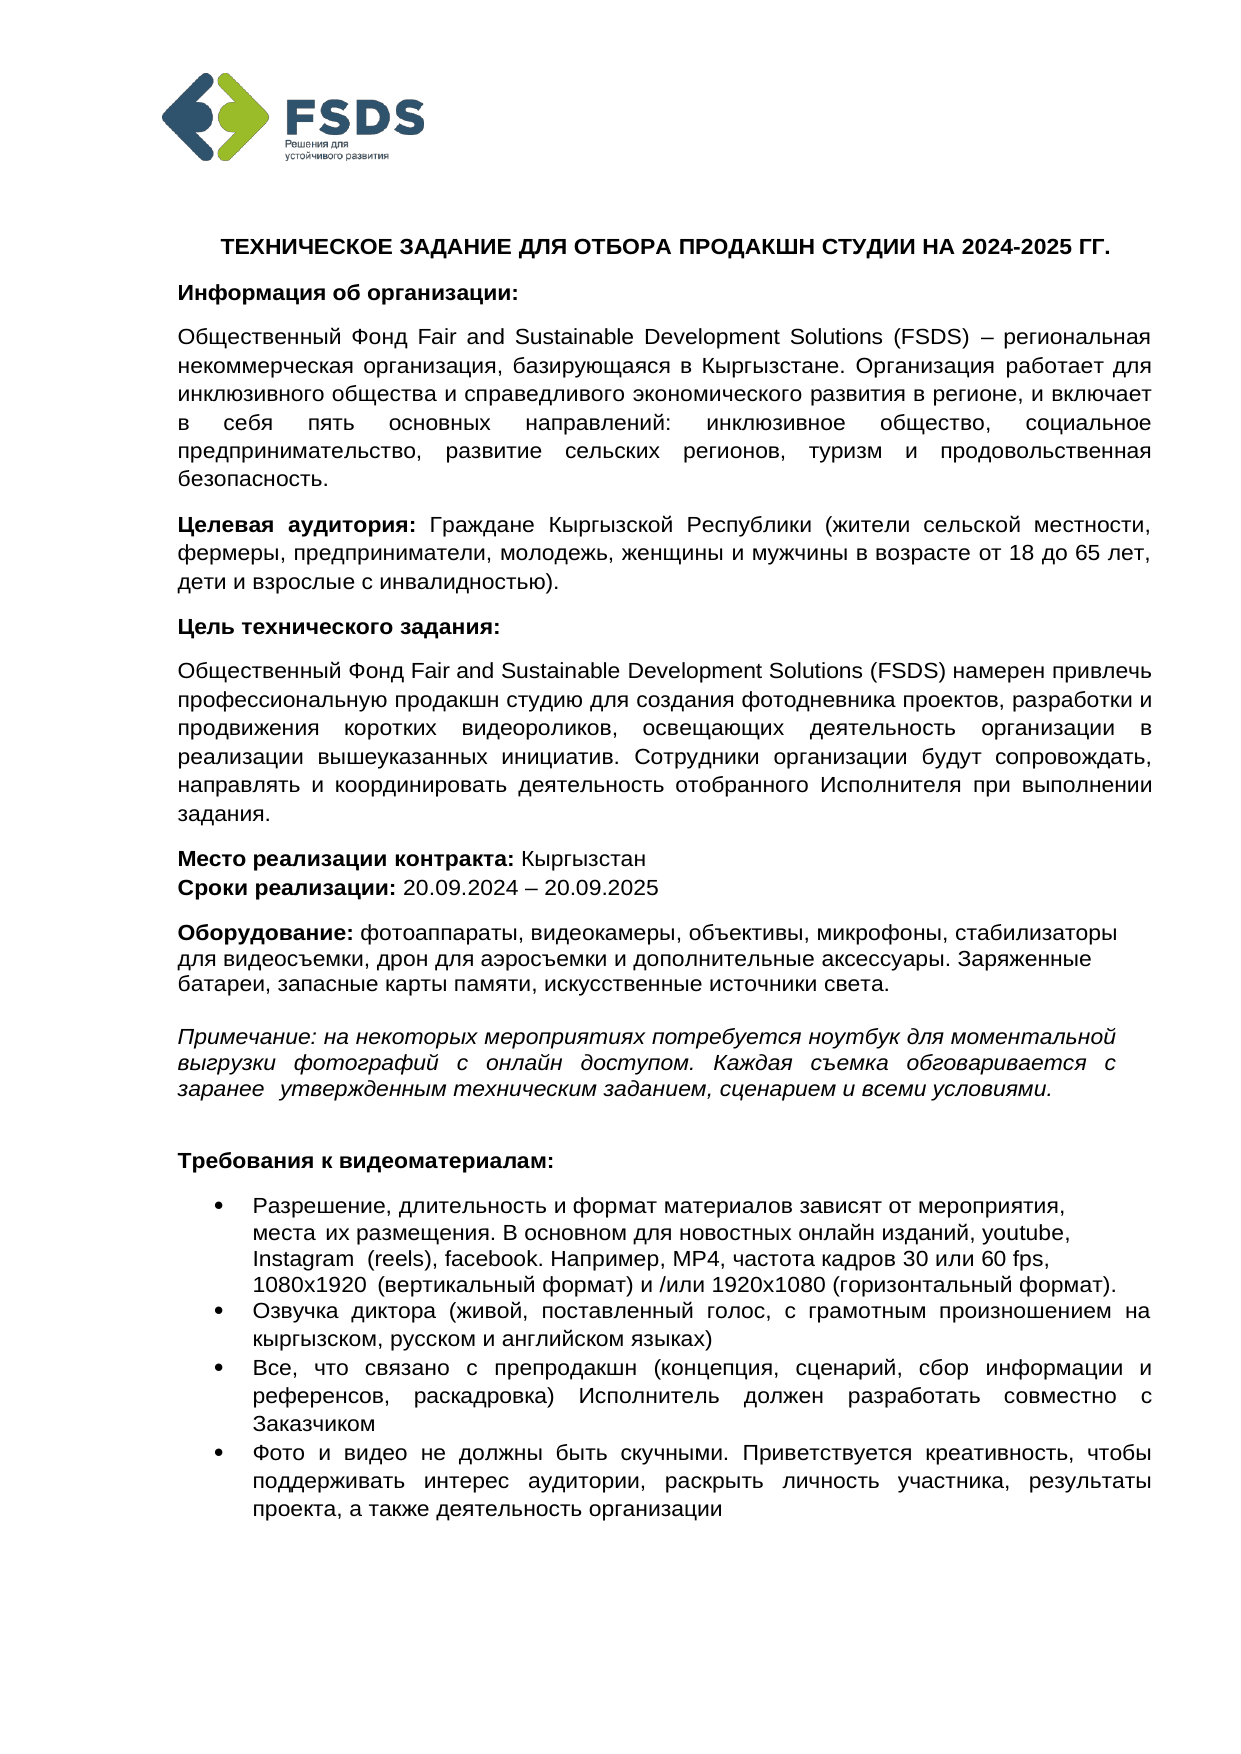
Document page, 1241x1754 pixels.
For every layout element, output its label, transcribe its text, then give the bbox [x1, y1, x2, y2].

text Целевая аудитория: Граждане Кыргызской Республики (жители сельской местности, фермеры, предприниматели, молодежь, женщины и мужчины в возрасте от 18 до 65 лет, дети и взрослые с инвалидностью). [177, 512, 1151, 594]
text Примечание: на некоторых мероприятиях потребуется ноутбук для моментальной выгрузки фотографий с онлайн доступом. Каждая съемка обговаривается с заранее утвержденным техническим заданием, сценарием и всеми условиями. [177, 1024, 1116, 1101]
subtitle Требования к видеоматериалам: [177, 1148, 1163, 1173]
list Все, что связано с препродакшн (концепция, сценарий, сбор информации и референсов, раскадровка) Исполнитель должен разработать совместно с Заказчиком [215, 1355, 1152, 1436]
list Озвучка диктора (живой, поставленный голос, с грамотным произношением на кыргызском, русском и английском языках) [215, 1298, 1151, 1351]
text Место реализации контракта: Кыргызстан [177, 846, 1163, 871]
list Фото и видео не должны быть скучными. Приветствуется креативность, чтобы поддерживать интерес аудитории, раскрыть личность участника, результаты проекта, а также деятельность организации [215, 1439, 1152, 1521]
text Общественный Фонд Fair and Sustainable Development Solutions (FSDS) намерен привлечь профессиональную продакшн студию для создания фотодневника проектов, разработки и продвижения коротких видеороликов, освещающих деятельность организации в реализации вышеуказанных инициатив. Сотрудники организации будут сопровождать, направлять и координировать деятельность отобранного Исполнителя при выполнении задания. [177, 658, 1152, 826]
text Оборудование: фотоаппараты, видеокамеры, объективы, микрофоны, стабилизаторы для видеосъемки, дрон для аэросъемки и дополнительные аксессуары. Заряженные батареи, запасные карты памяти, искусственные источники света. [177, 919, 1140, 997]
subtitle ТЕХНИЧЕСКОЕ ЗАДАНИЕ ДЛЯ ОТБОРА ПРОДАКШН СТУДИИ НА 2024-2025 ГГ. [220, 234, 1163, 259]
text Информация об организации: [177, 279, 1163, 305]
text Сроки реализации: 20.09.2024 – 20.09.2025 [177, 875, 1163, 900]
list Разрешение, длительность и формат материалов зависят от мероприятия, места их размещения. В основном для новостных онлайн изданий, youtube, Instagram (reels), facebook. Например, MP4, частота кадров 30 или 60 fps, 1080x1920 (вертикальный формат) и /или 1920x1080 (горизонтальный формат). [215, 1193, 1130, 1297]
subtitle Цель технического задания: [177, 614, 1163, 639]
text Общественный Фонд Fair and Sustainable Development Solutions (FSDS) – региональная некоммерческая организация, базирующаяся в Кыргызстане. Организация работает для инклюзивного общества и справедливого экономического развития в регионе, и включает в себя пять основных направлений: инклюзивное общество, социальное предпринимательство, развитие сельских регионов, туризм и продовольственная безопасность. [177, 324, 1152, 491]
picture [162, 73, 424, 161]
